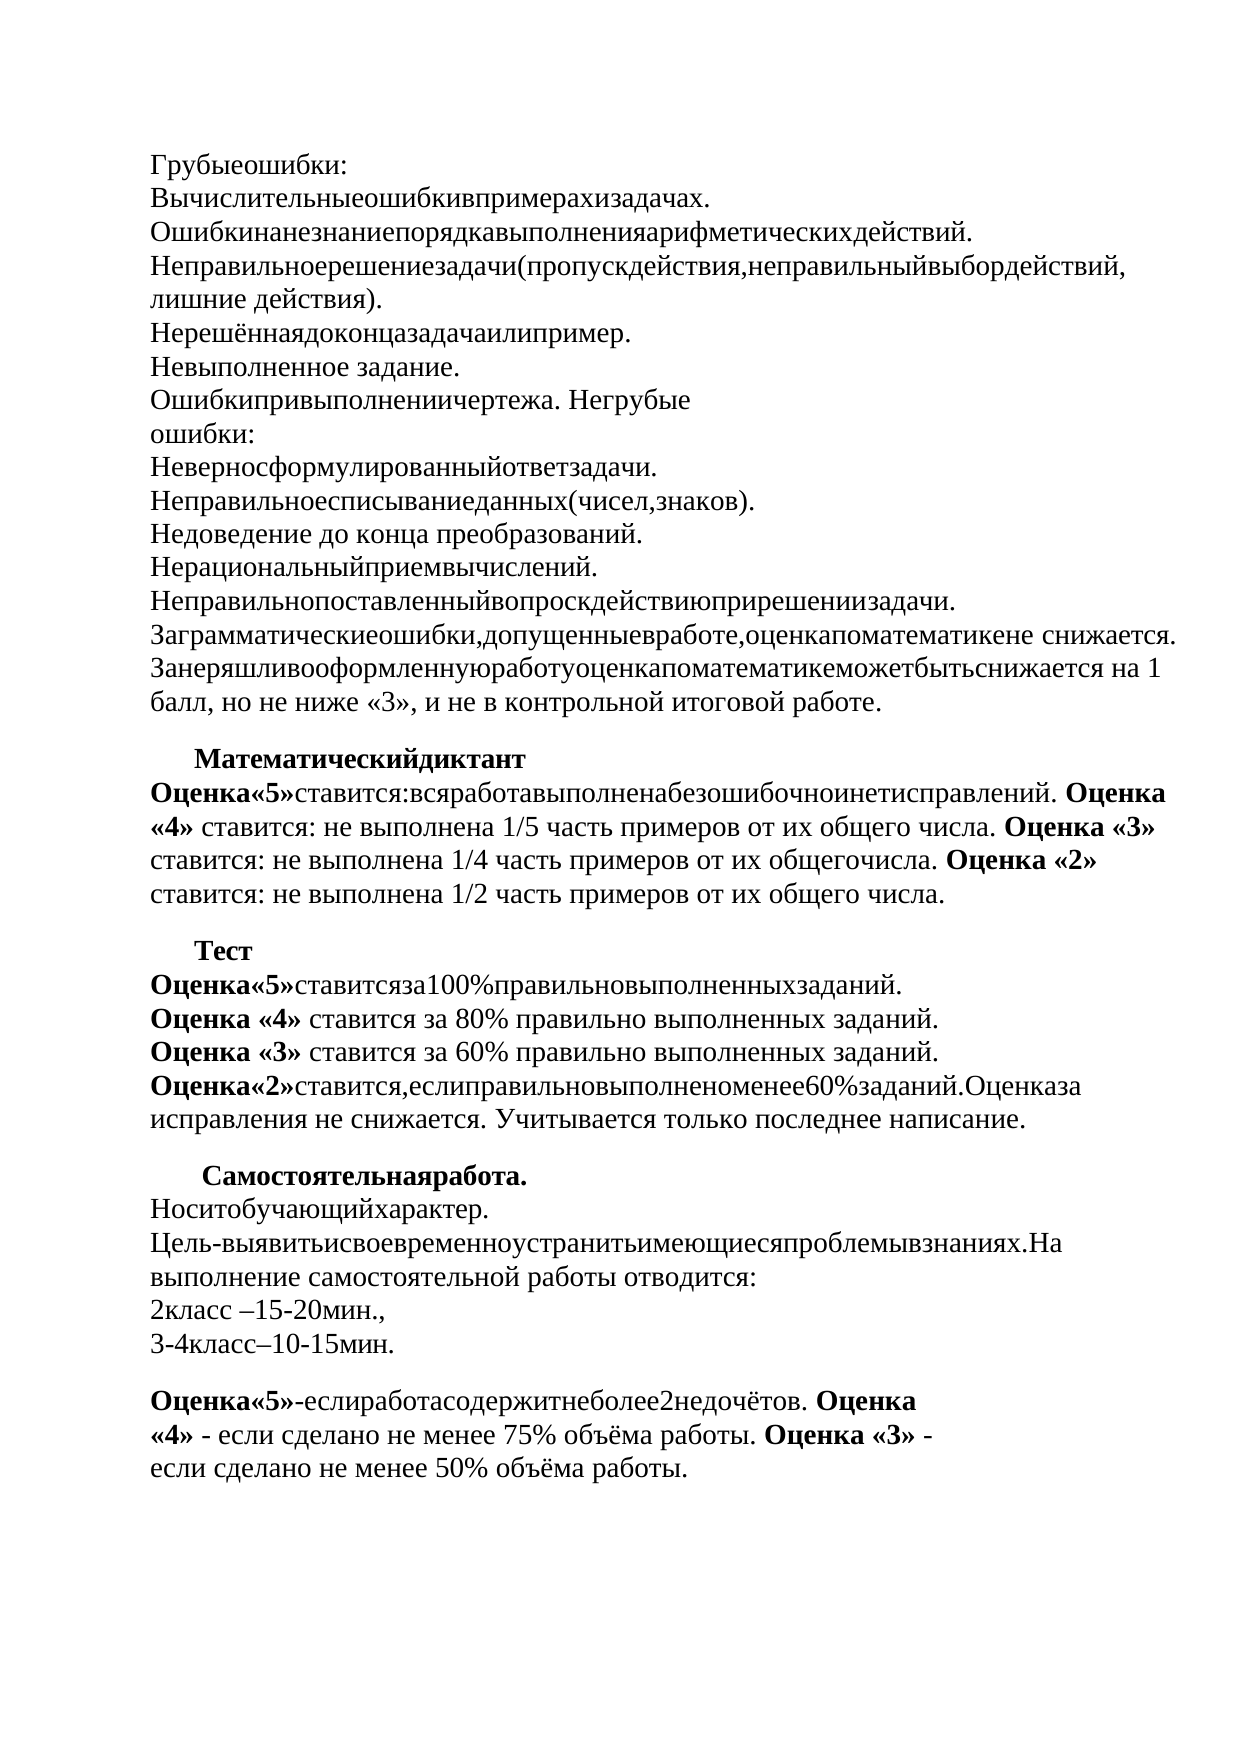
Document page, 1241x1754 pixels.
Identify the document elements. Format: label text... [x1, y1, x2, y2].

text Ошибкинанезнаниепорядкавыполненияарифметическихдействий. [150, 214, 1207, 248]
text Занеряшливооформленнуюработуоценкапоматематикеможетбытьснижается на 1 балл, но не ниже «3», и не в контрольной итоговой работе. [150, 651, 1181, 718]
text Оценка«5»ставитсяза100%правильновыполненныхзаданий. Оценка «4» ставится за 80% правильно выполненных заданий. Оценка «3» ставится за 60% правильно выполненных заданий. [150, 967, 964, 1068]
text Грубыеошибки: [150, 147, 1207, 181]
text Оценка«5»-еслиработасодержитнеболее2недочётов. Оценка «4» - если сделано не менее 75% объёма работы. Оценка «3» - если сделано не менее 50% объёма работы. [150, 1383, 964, 1484]
text Неправильноерешениезадачи(пропускдействия,неправильныйвыбордействий, лишние действия). [150, 248, 1207, 315]
text Оценка«2»ставится,еслиправильновыполненоменее60%заданий.Оценказа исправления не снижается. Учитывается только последнее написание. [150, 1068, 1207, 1135]
text 2класс –15-20мин., [150, 1293, 1207, 1326]
subtitle Математическийдиктант [150, 742, 1207, 775]
text Цель-выявитьисвоевременноустранитьимеющиесяпроблемывзнаниях.На выполнение самостоятельной работы отводится: [150, 1226, 1207, 1293]
text Заграмматическиеошибки,допущенныевработе,оценкапоматематикене снижается. [150, 617, 1207, 651]
text Неверносформулированныйответзадачи. [150, 449, 1207, 483]
text Неправильнопоставленныйвопроскдействиюприрешениизадачи. [150, 583, 1207, 617]
text Оценка«5»ставится:всяработавыполненабезошибочноинетисправлений. Оценка «4» ставится: не выполнена 1/5 часть примеров от их общего числа. Оценка «3» ставится: не выполнена 1/4 часть примеров от их общегочисла. Оценка «2» ставится: не выполнена 1/2 часть примеров от их общего числа. [150, 775, 1181, 909]
subtitle Самостоятельнаяработа. [150, 1159, 1207, 1192]
text Нерациональныйприемвычислений. [150, 550, 1207, 583]
text 3-4класс–10-15мин. [150, 1326, 1207, 1360]
text Вычислительныеошибкивпримерахизадачах. [150, 181, 1207, 214]
subtitle Тест [150, 934, 1207, 967]
text Носитобучающийхарактер. [150, 1192, 1207, 1226]
text Ошибкипривыполнениичертежа. Негрубые ошибки: [150, 382, 699, 449]
text Нерешённаядоконцазадачаилипример. Невыполненное задание. [150, 315, 799, 382]
text Неправильноесписываниеданных(чисел,знаков). Недоведение до конца преобразований. [150, 483, 799, 550]
